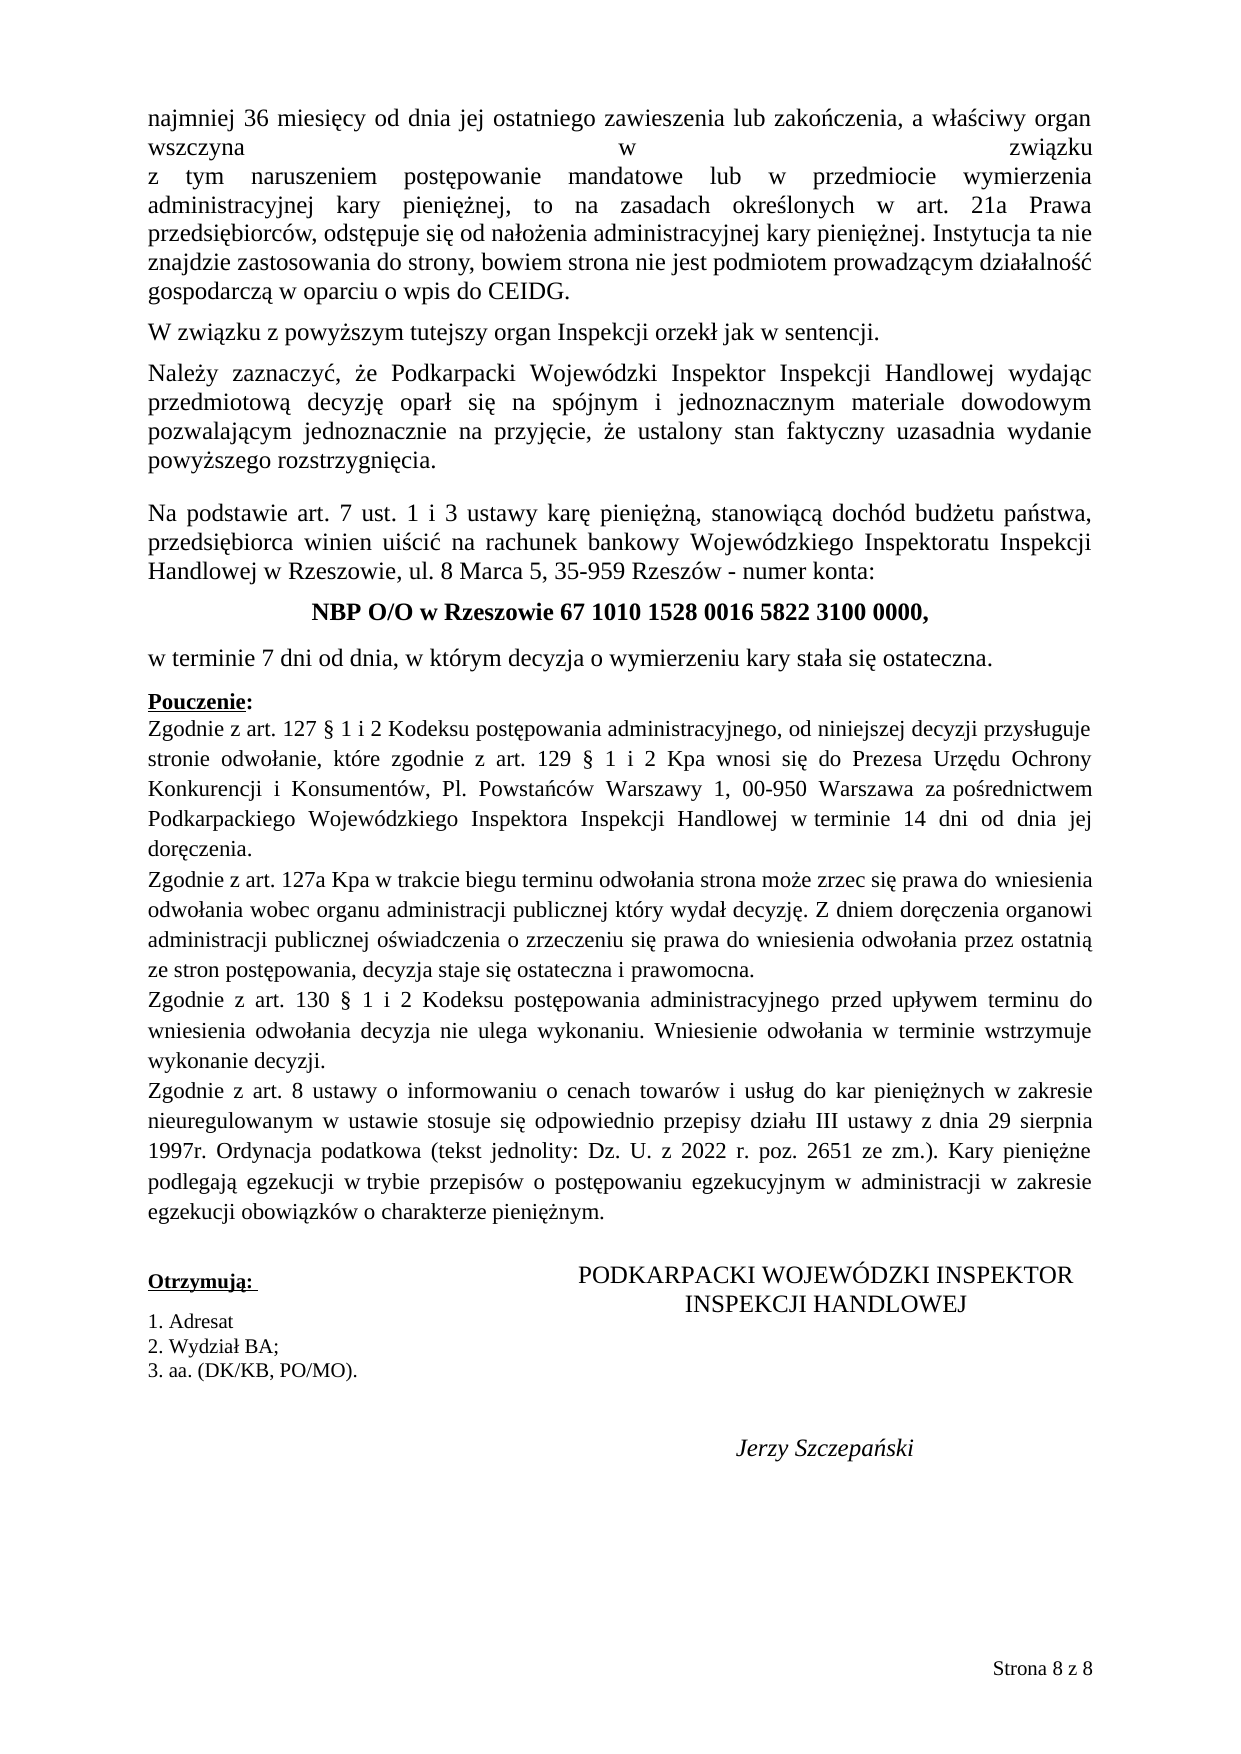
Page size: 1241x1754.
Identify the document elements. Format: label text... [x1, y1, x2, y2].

text Należy zaznaczyć, że Podkarpacki Wojewódzki Inspektor Inspekcji Handlowej wydając przedmiotową decyzję oparł się na spójnym i jednoznacznym materiale dowodowym pozwalającym jednoznacznie na przyjęcie, że ustalony stan faktyczny uzasadnia wydanie powyższego rozstrzygnięcia. [148, 358, 1093, 473]
text Zgodnie z art. 8 ustawy o informowaniu o cenach towarów i usług do kar pieniężnych w zakresie nieuregulowanym w ustawie stosuje się odpowiednio przepisy działu III ustawy z dnia 29 sierpnia 1997r. Ordynacja podatkowa (tekst jednolity: Dz. U. z 2022 r. poz. 2651 ze zm.). Kary pieniężne podlegają egzekucji w trybie przepisów o postępowaniu egzekucyjnym w administracji w zakresie egzekucji obowiązków o charakterze pieniężnym. [148, 1077, 1093, 1224]
text Zgodnie z art. 127a Kpa w trakcie biegu terminu odwołania strona może zrzec się prawa do wniesienia odwołania wobec organu administracji publicznej który wydał decyzję. Z dniem doręczenia organowi administracji publicznej oświadczenia o zrzeczeniu się prawa do wniesienia odwołania przez ostatnią ze stron postępowania, decyzja staje się ostateczna i prawomocna. [148, 866, 1093, 983]
list 1. Adresat [148, 1309, 548, 1333]
text w terminie 7 dni od dnia, w którym decyzja o wymierzeniu kary stała się ostateczna. [148, 643, 1093, 671]
text Zgodnie z art. 127 § 1 i 2 Kodeksu postępowania administracyjnego, od niniejszej decyzji przysługuje stronie odwołanie, które zgodnie z art. 129 § 1 i 2 Kpa wnosi się do Prezesa Urzędu Ochrony Konkurencji i Konsumentów, Pl. Powstańców Warszawy 1, 00-950 Warszawa za pośrednictwem Podkarpackiego Wojewódzkiego Inspektora Inspekcji Handlowej w terminie 14 dni od dnia jej doręczenia. [148, 714, 1093, 862]
text Na podstawie art. 7 ust. 1 i 3 ustawy karę pieniężną, stanowiącą dochód budżetu państwa, przedsiębiorca winien uiścić na rachunek bankowy Wojewódzkiego Inspektoratu Inspekcji Handlowej w Rzeszowie, ul. 8 Marca 5, 35-959 Rzeszów - numer konta: [148, 498, 1093, 585]
text NBP O/O w Rzeszowie 67 1010 1528 0016 5822 3100 0000, [148, 597, 1093, 626]
text Pouczenie: [148, 688, 1093, 714]
text W związku z powyższym tutejszy organ Inspekcji orzekł jak w sentencji. [148, 317, 1093, 346]
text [148, 103, 1093, 305]
text 3. aa. (DK/KB, PO/MO). [148, 1358, 548, 1382]
text Otrzymują: [148, 1269, 548, 1293]
text Zgodnie z art. 130 § 1 i 2 Kodeksu postępowania administracyjnego przed upływem terminu do wniesienia odwołania decyzja nie ulega wykonaniu. Wniesienie odwołania w terminie wstrzymuje wykonanie decyzji. [148, 986, 1093, 1073]
text 2. Wydział BA; [148, 1333, 548, 1358]
